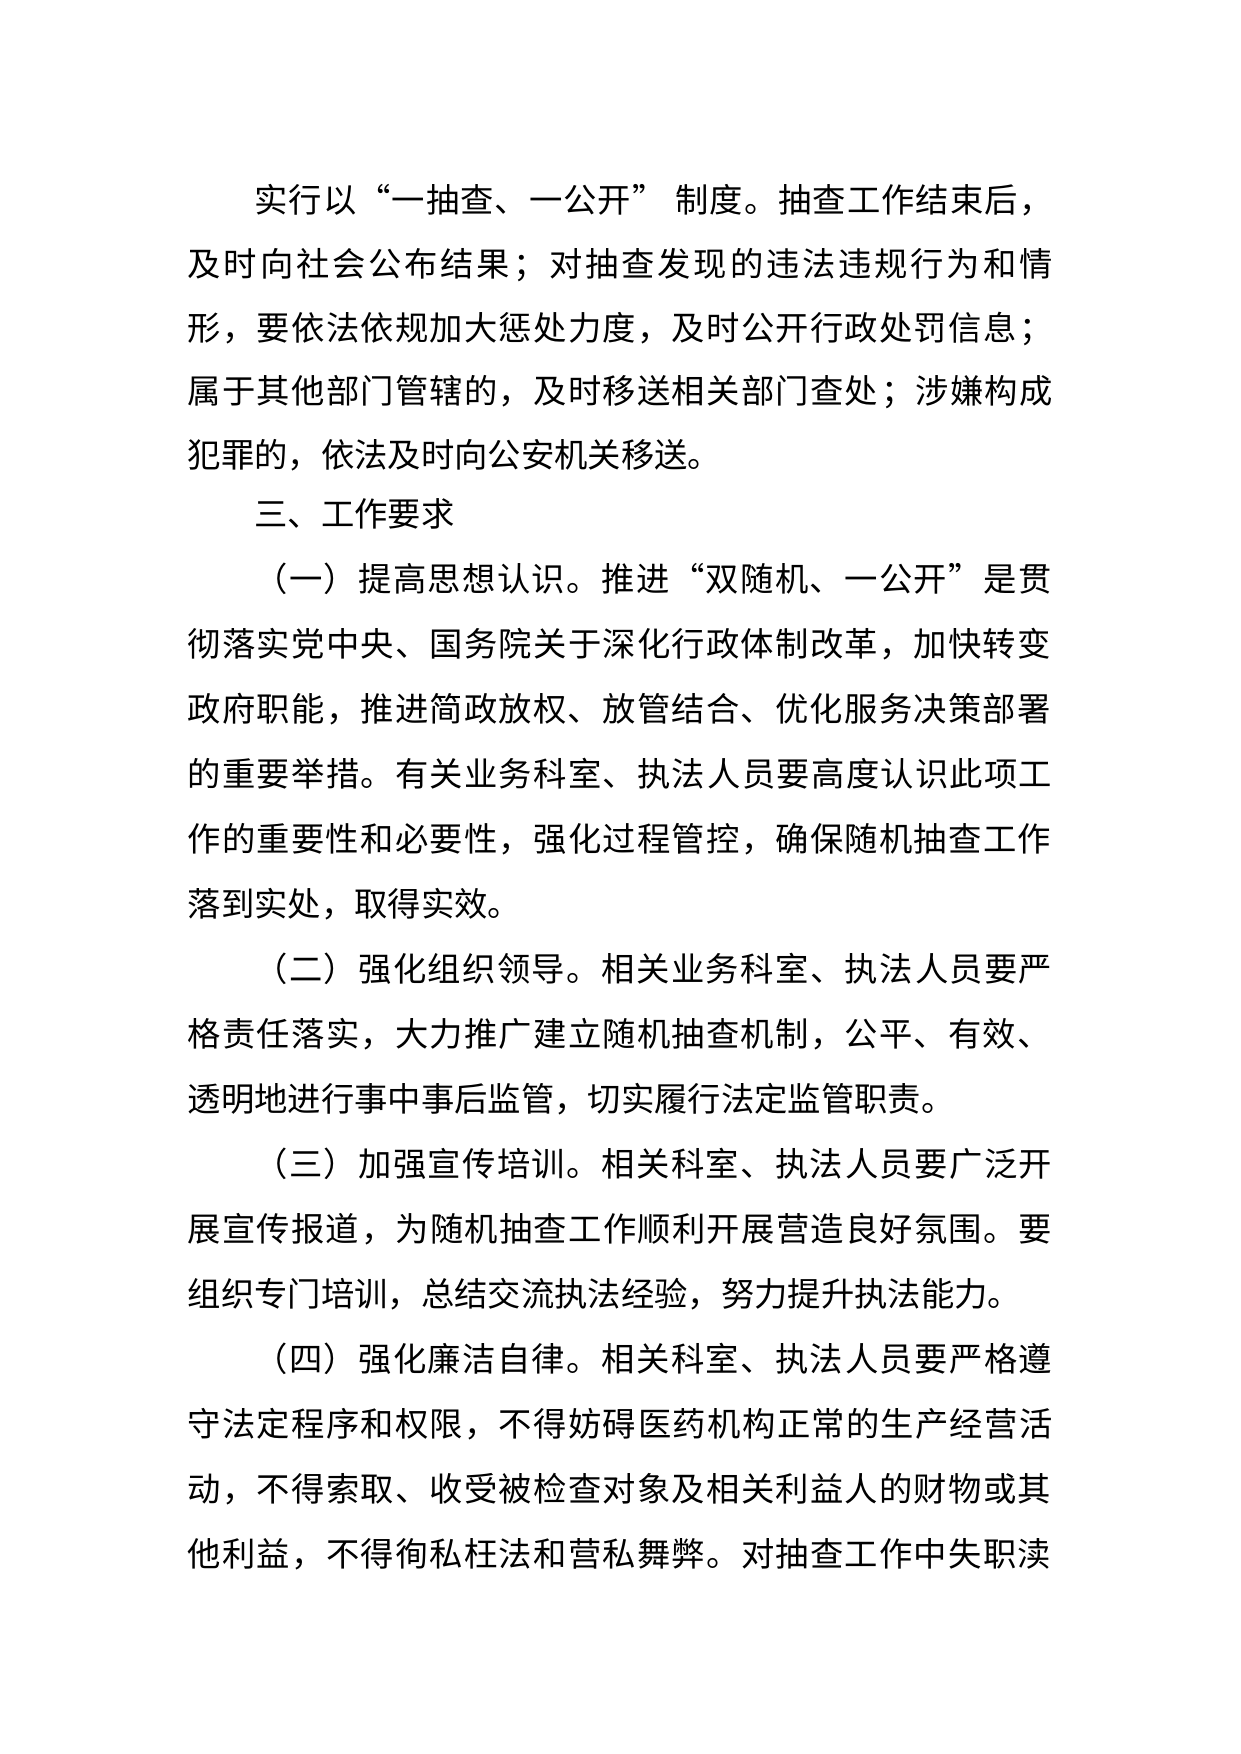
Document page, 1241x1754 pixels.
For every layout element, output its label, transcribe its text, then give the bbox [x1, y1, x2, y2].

text 实行以“一抽查、一公开” 制度。抽查工作结束后，及时向社会公布结果；对抽查发现的违法违规行为和情形，要依法依规加大惩处力度，及时公开行政处罚信息；属于其他部门管辖的，及时移送相关部门查处；涉嫌构成犯罪的，依法及时向公安机关移送。 [187, 162, 1053, 480]
text （三）加强宣传培训。相关科室、执法人员要广泛开展宣传报道，为随机抽查工作顺利开展营造良好氛围。要组织专门培训，总结交流执法经验，努力提升执法能力。 [187, 1130, 1053, 1325]
text （一）提高思想认识。推进“双随机、一公开”是贯彻落实党中央、国务院关于深化行政体制改革，加快转变政府职能，推进简政放权、放管结合、优化服务决策部署的重要举措。有关业务科室、执法人员要高度认识此项工作的重要性和必要性，强化过程管控，确保随机抽查工作落到实处，取得实效。 [187, 545, 1053, 935]
text （二）强化组织领导。相关业务科室、执法人员要严格责任落实，大力推广建立随机抽查机制，公平、有效、透明地进行事中事后监管，切实履行法定监管职责。 [187, 935, 1053, 1130]
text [187, 1325, 1053, 1585]
text 三、工作要求 [187, 480, 1053, 545]
